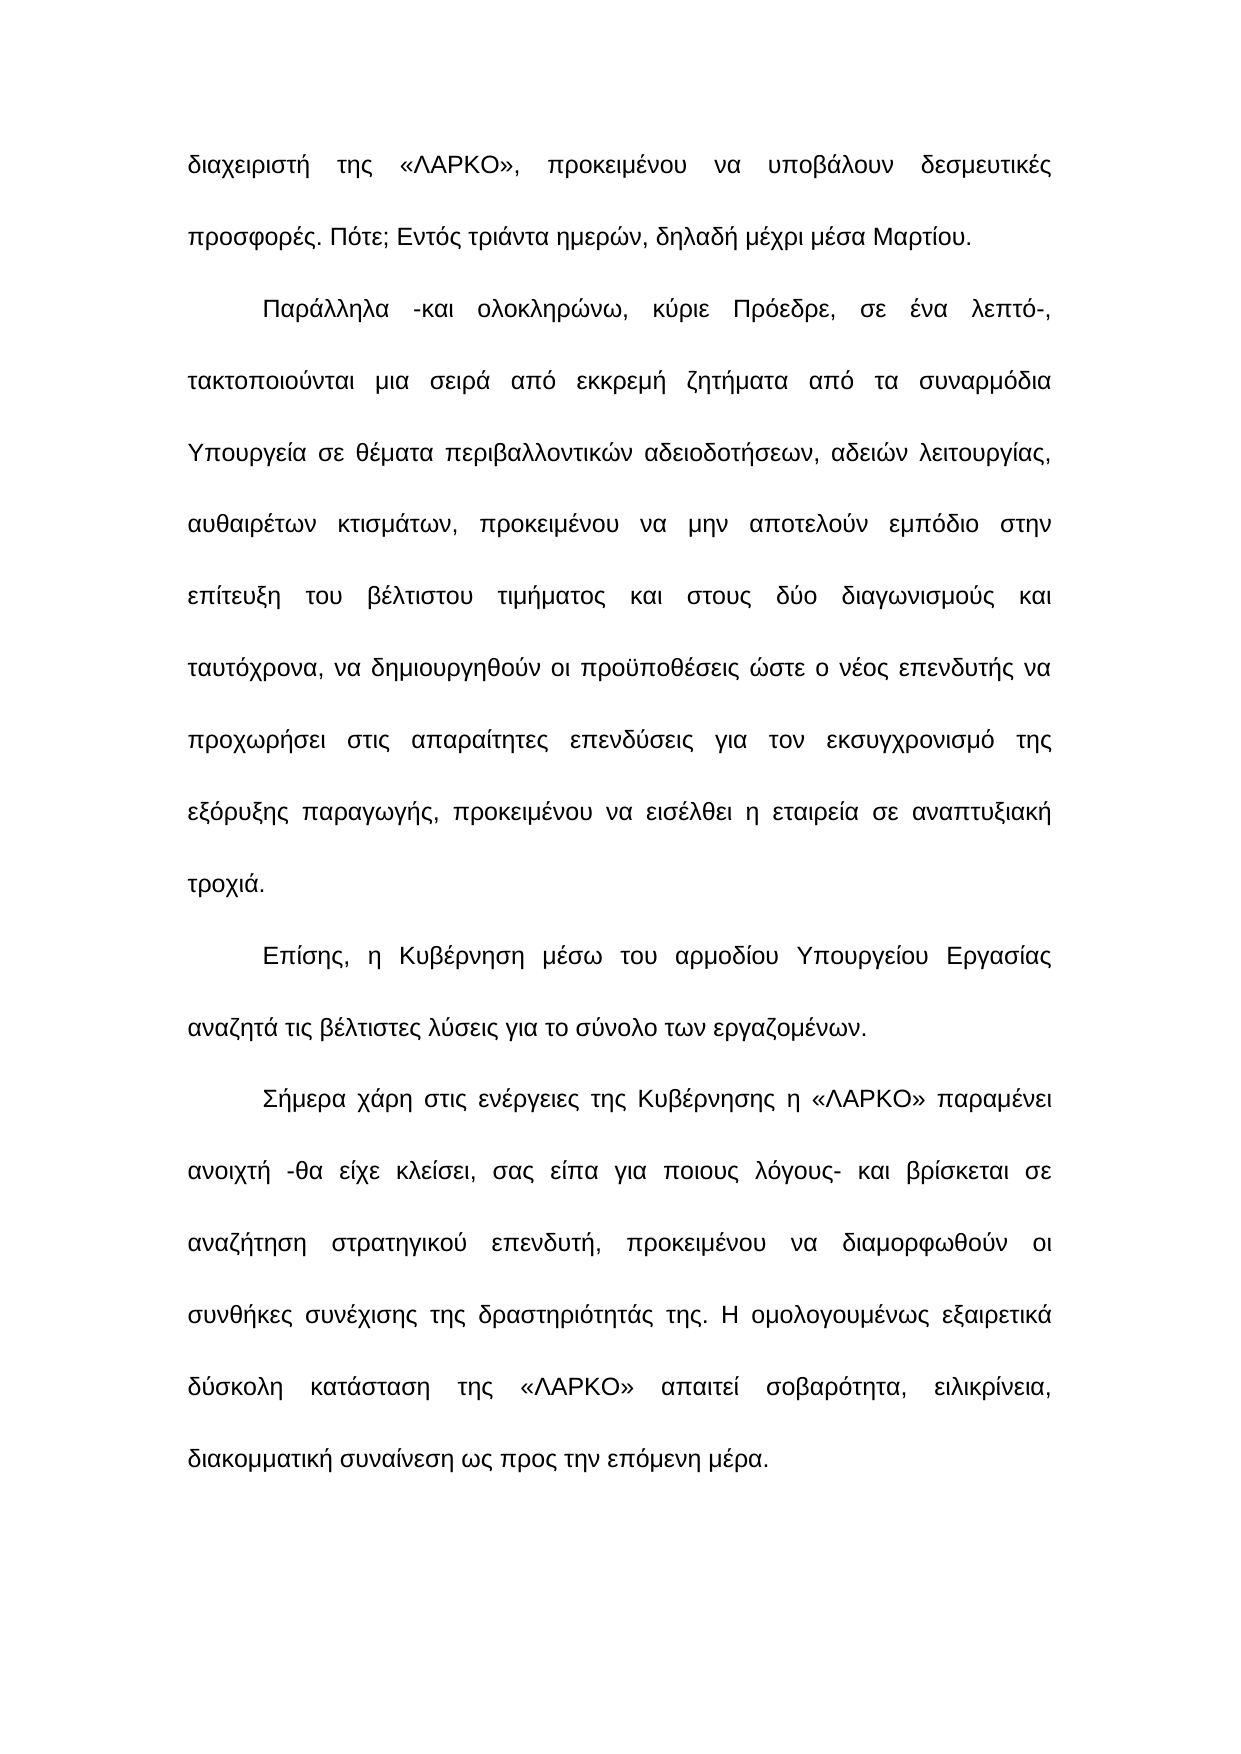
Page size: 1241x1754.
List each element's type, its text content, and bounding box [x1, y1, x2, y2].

text Σήμερα χάρη στις ενέργειες της Κυβέρνησης η «ΛΑΡΚΟ» παραμένει ανοιχτή -θα είχε κλείσει, σας είπα για ποιους λόγους- και βρίσκεται σε αναζήτηση στρατηγικού επενδυτή, προκειμένου να διαμορφωθούν οι συνθήκες συνέχισης της δραστηριότητάς της. Η ομολογουμένως εξαιρετικά δύσκολη κατάσταση της «ΛΑΡΚΟ» απαιτεί σοβαρότητα, ειλικρίνεια, διακομματική συναίνεση ως προς την επόμενη μέρα. [187, 1084, 1053, 1472]
text Παράλληλα -και ολοκληρώνω, κύριε Πρόεδρε, σε ένα λεπτό-, τακτοποιούνται μια σειρά από εκκρεμή ζητήματα από τα συναρμόδια Υπουργεία σε θέματα περιβαλλοντικών αδειοδοτήσεων, αδειών λειτουργίας, αυθαιρέτων κτισμάτων, προκειμένου να μην αποτελούν εμπόδιο στην επίτευξη του βέλτιστου τιμήματος και στους δύο διαγωνισμούς και ταυτόχρονα, να δημιουργηθούν οι προϋποθέσεις ώστε ο νέος επενδυτής να προχωρήσει στις απαραίτητες επενδύσεις για τον εκσυγχρονισμό της εξόρυξης παραγωγής, προκειμένου να εισέλθει η εταιρεία σε αναπτυξιακή τροχιά. [187, 294, 1053, 897]
text Επίσης, η Κυβέρνηση μέσω του αρμοδίου Υπουργείου Εργασίας αναζητά τις βέλτιστες λύσεις για το σύνολο των εργαζομένων. [187, 941, 1053, 1041]
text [187, 150, 1053, 251]
